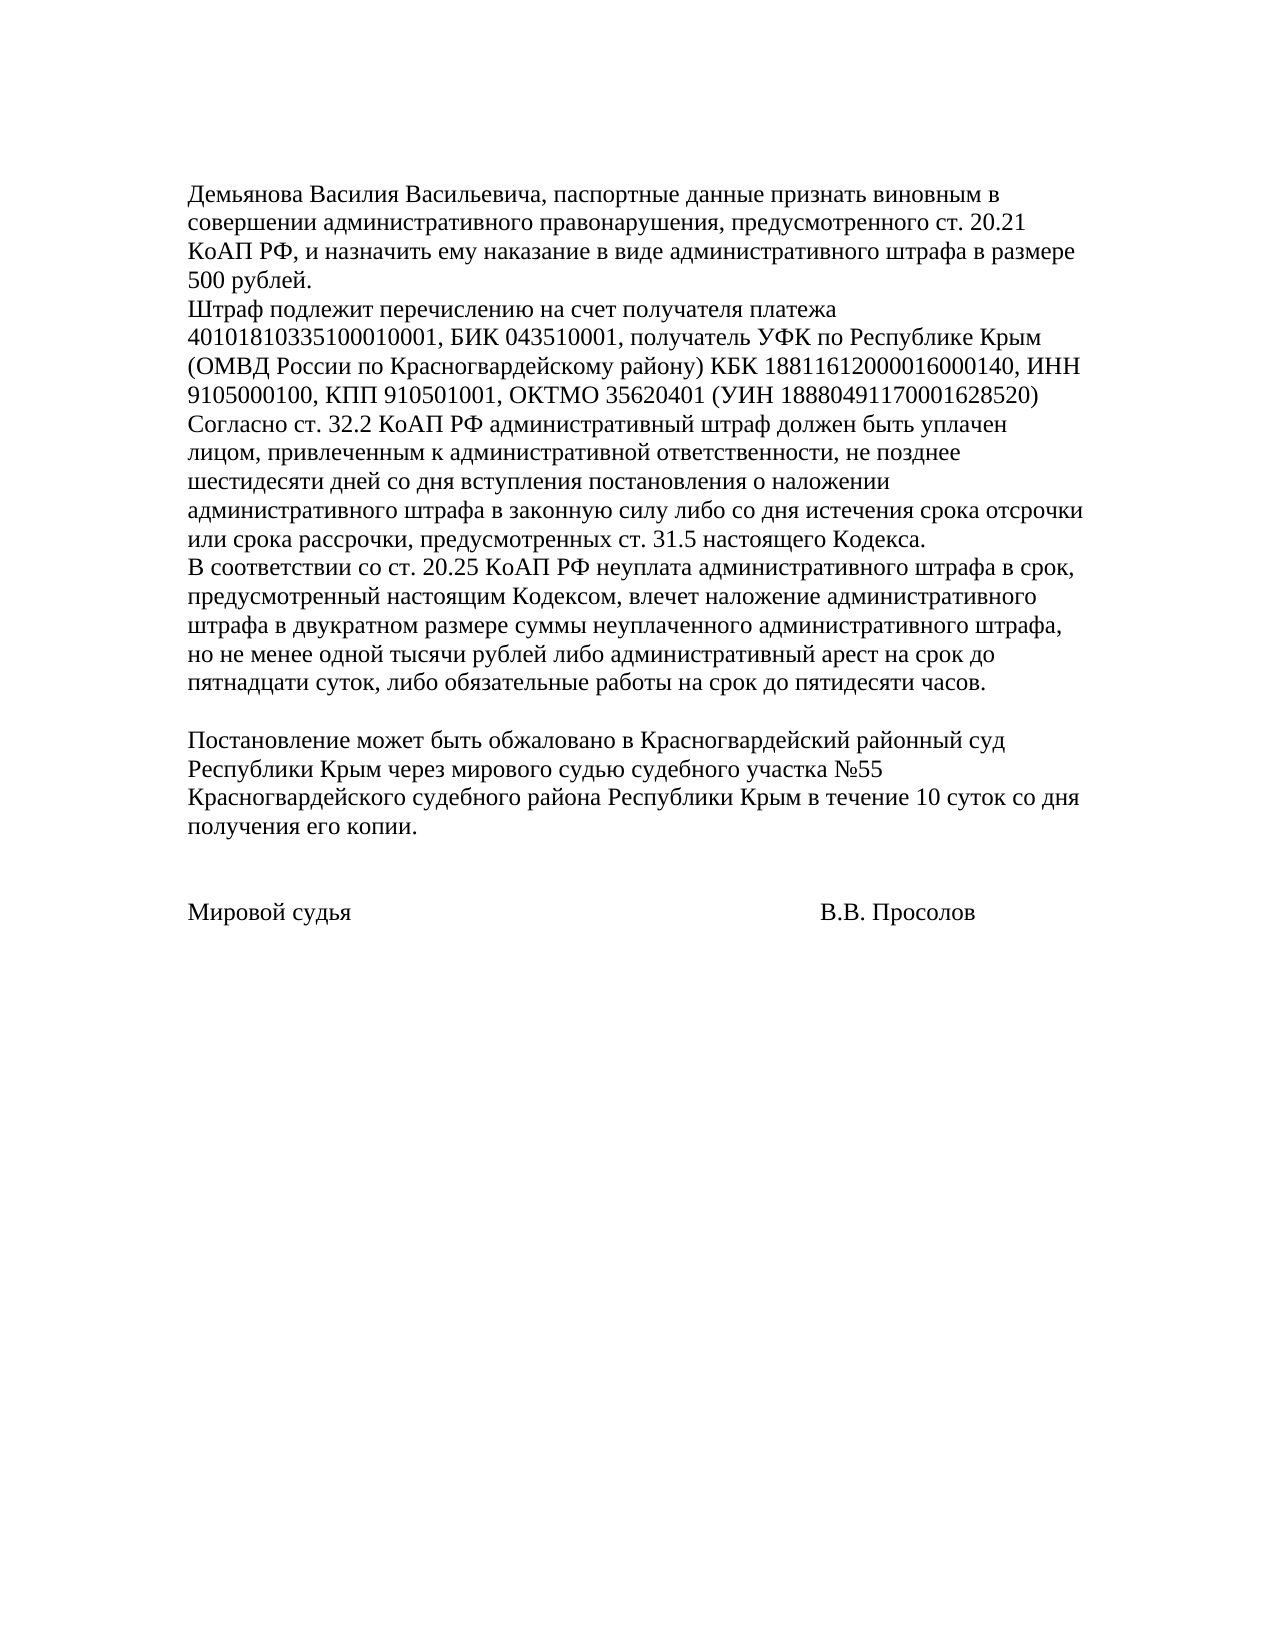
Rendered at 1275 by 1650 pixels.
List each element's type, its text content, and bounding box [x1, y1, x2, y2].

text Демьянова Василия Васильевича, паспортные данные признать виновным в совершении административного правонарушения, предусмотренного ст. 20.21 КоАП РФ, и назначить ему наказание в виде административного штрафа в размере 500 рублей. [187, 179, 1087, 294]
text Согласно ст. 32.2 КоАП РФ административный штраф должен быть уплачен лицом, привлеченным к административной ответственности, не позднее шестидесяти дней со дня вступления постановления о наложении административного штрафа в законную силу либо со дня истечения срока отсрочки или срока рассрочки, предусмотренных ст. 31.5 настоящего Кодекса. [187, 409, 1087, 552]
text Штраф подлежит перечислению на счет получателя платежа 40101810335100010001, БИК 043510001, получатель УФК по Республике Крым (ОМВД России по Красногвардейскому району) КБК 18811612000016000140, ИНН 9105000100, КПП 910501001, ОКТМО 35620401 (УИН 18880491170001628520) [187, 294, 1087, 409]
text В соответствии со ст. 20.25 КоАП РФ неуплата административного штрафа в срок, предусмотренный настоящим Кодексом, влечет наложение административного штрафа в двукратном размере суммы неуплаченного административного штрафа, но не менее одной тысячи рублей либо административный арест на срок до пятнадцати суток, либо обязательные работы на срок до пятидесяти часов. [187, 552, 1087, 696]
text Постановление может быть обжаловано в Красногвардейский районный суд Республики Крым через мирового судью судебного участка №55 Красногвардейского судебного района Республики Крым в течение 10 суток со дня получения его копии. [187, 725, 1087, 840]
text Мировой судья В.В. Просолов [187, 897, 1087, 926]
